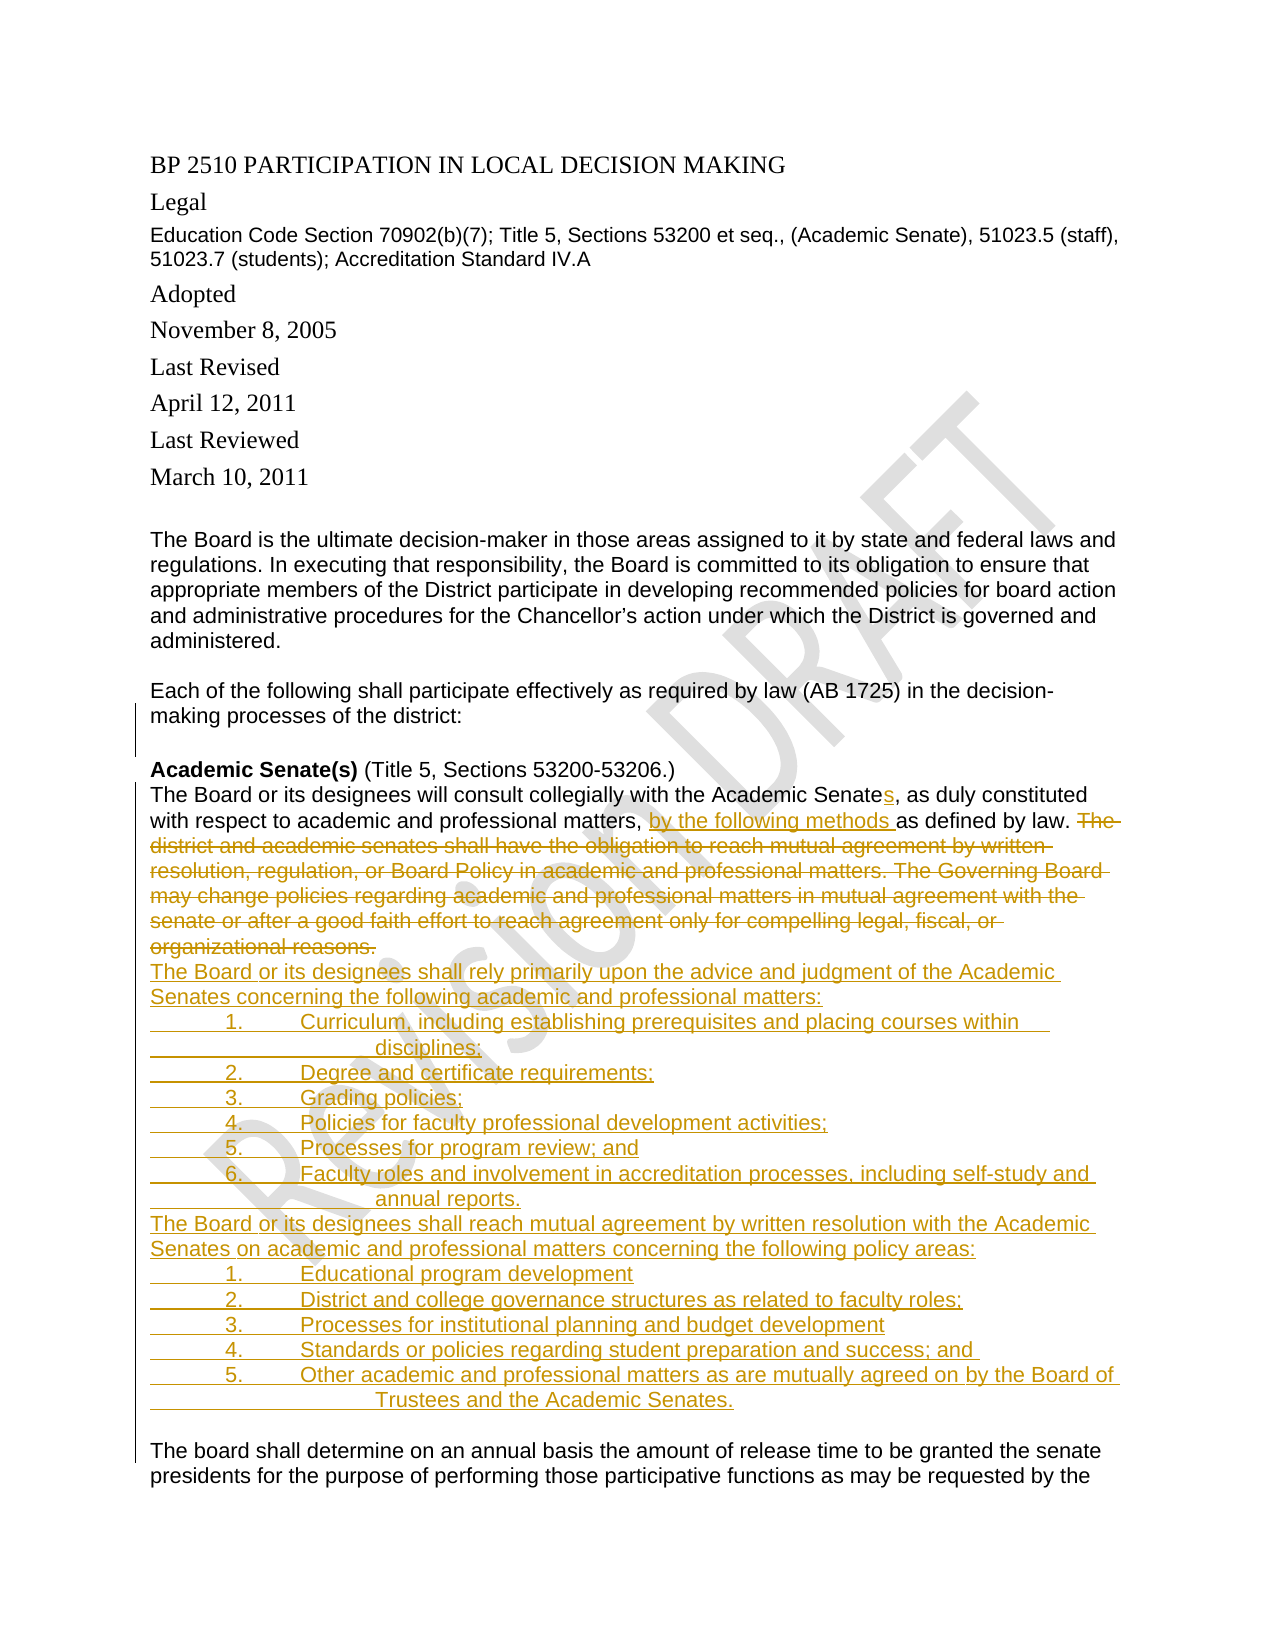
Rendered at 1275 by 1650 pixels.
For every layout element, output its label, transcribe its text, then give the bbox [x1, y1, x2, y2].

text March 10, 2011 [150, 462, 1125, 490]
text Education Code Section 70902(b)(7); Title 5, Sections 53200 et seq., (Academic Senate), 51023.5 (staff), 51023.7 (students); Accreditation Standard IV.A [150, 223, 1125, 271]
text Each of the following shall participate effectively as required by law (AB 1725) in the decision-making processes of the district: [150, 678, 1125, 728]
text November 8, 2005 [150, 315, 1125, 344]
text Legal [150, 187, 1125, 215]
text Adopted [150, 279, 1125, 308]
text Last Reviewed [150, 425, 1125, 454]
text Last Revised [150, 352, 1125, 381]
text BP 2510 PARTICIPATION IN LOCAL DECISION MAKING [150, 150, 1125, 179]
text The Board or its designees will consult collegially with the Academic Senate, as duly constituted with respect to academic and professional matters, as defined by law. [150, 782, 1125, 959]
text The Board is the ultimate decision-maker in those areas assigned to it by state and federal laws and regulations. In executing that responsibility, the Board is committed to its obligation to ensure that appropriate members of the District participate in developing recommended policies for board action and administrative procedures for the Chancellor’s action under which the District is governed and administered. [150, 498, 1125, 653]
text April 12, 2011 [150, 388, 1125, 417]
text Academic Senate(s) (Title 5, Sections 53200-53206.) [150, 757, 1125, 782]
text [150, 1362, 1125, 1488]
